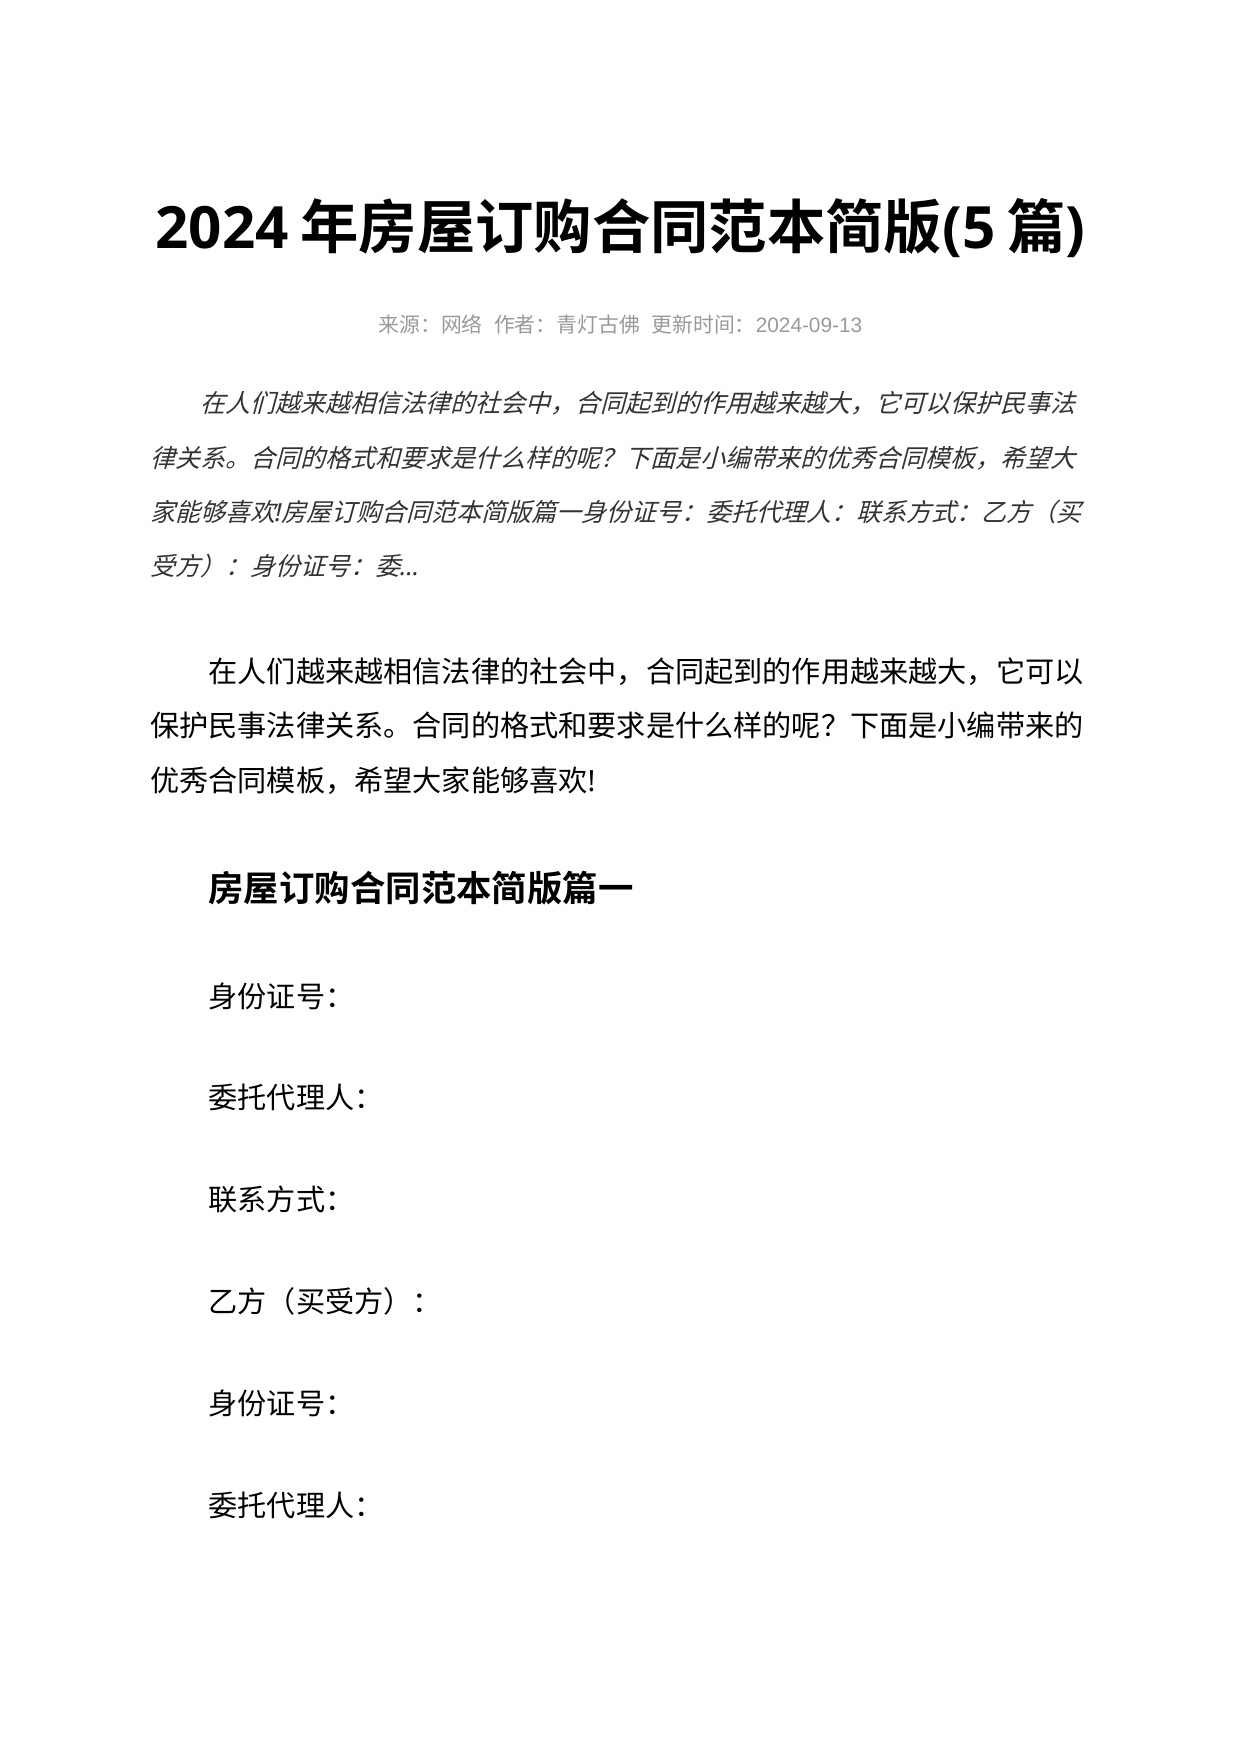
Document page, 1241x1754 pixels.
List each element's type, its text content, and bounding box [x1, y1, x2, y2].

text 房屋订购合同范本简版篇一 [150, 860, 1090, 911]
text 来源：网络 作者：青灯古佛 更新时间：2024-09-13 [150, 313, 1090, 337]
text 联系方式： [150, 1177, 1090, 1219]
text 在人们越来越相信法律的社会中，合同起到的作用越来越大，它可以保护民事法律关系。合同的格式和要求是什么样的呢？下面是小编带来的优秀合同模板，希望大家能够喜欢! [150, 648, 1090, 800]
text 乙方（买受方）： [150, 1279, 1090, 1321]
text 在人们越来越相信法律的社会中，合同起到的作用越来越大，它可以保护民事法律关系。合同的格式和要求是什么样的呢？下面是小编带来的优秀合同模板，希望大家能够喜欢!房屋订购合同范本简版篇一身份证号：委托代理人：联系方式：乙方（买受方）：身份证号：委... [150, 384, 1090, 583]
text 委托代理人： [150, 1075, 1090, 1117]
text 身份证号： [150, 973, 1090, 1016]
text 委托代理人： [150, 1482, 1090, 1524]
text 身份证号： [150, 1380, 1090, 1423]
subtitle 2024年房屋订购合同范本简版(5篇) [150, 181, 1090, 266]
